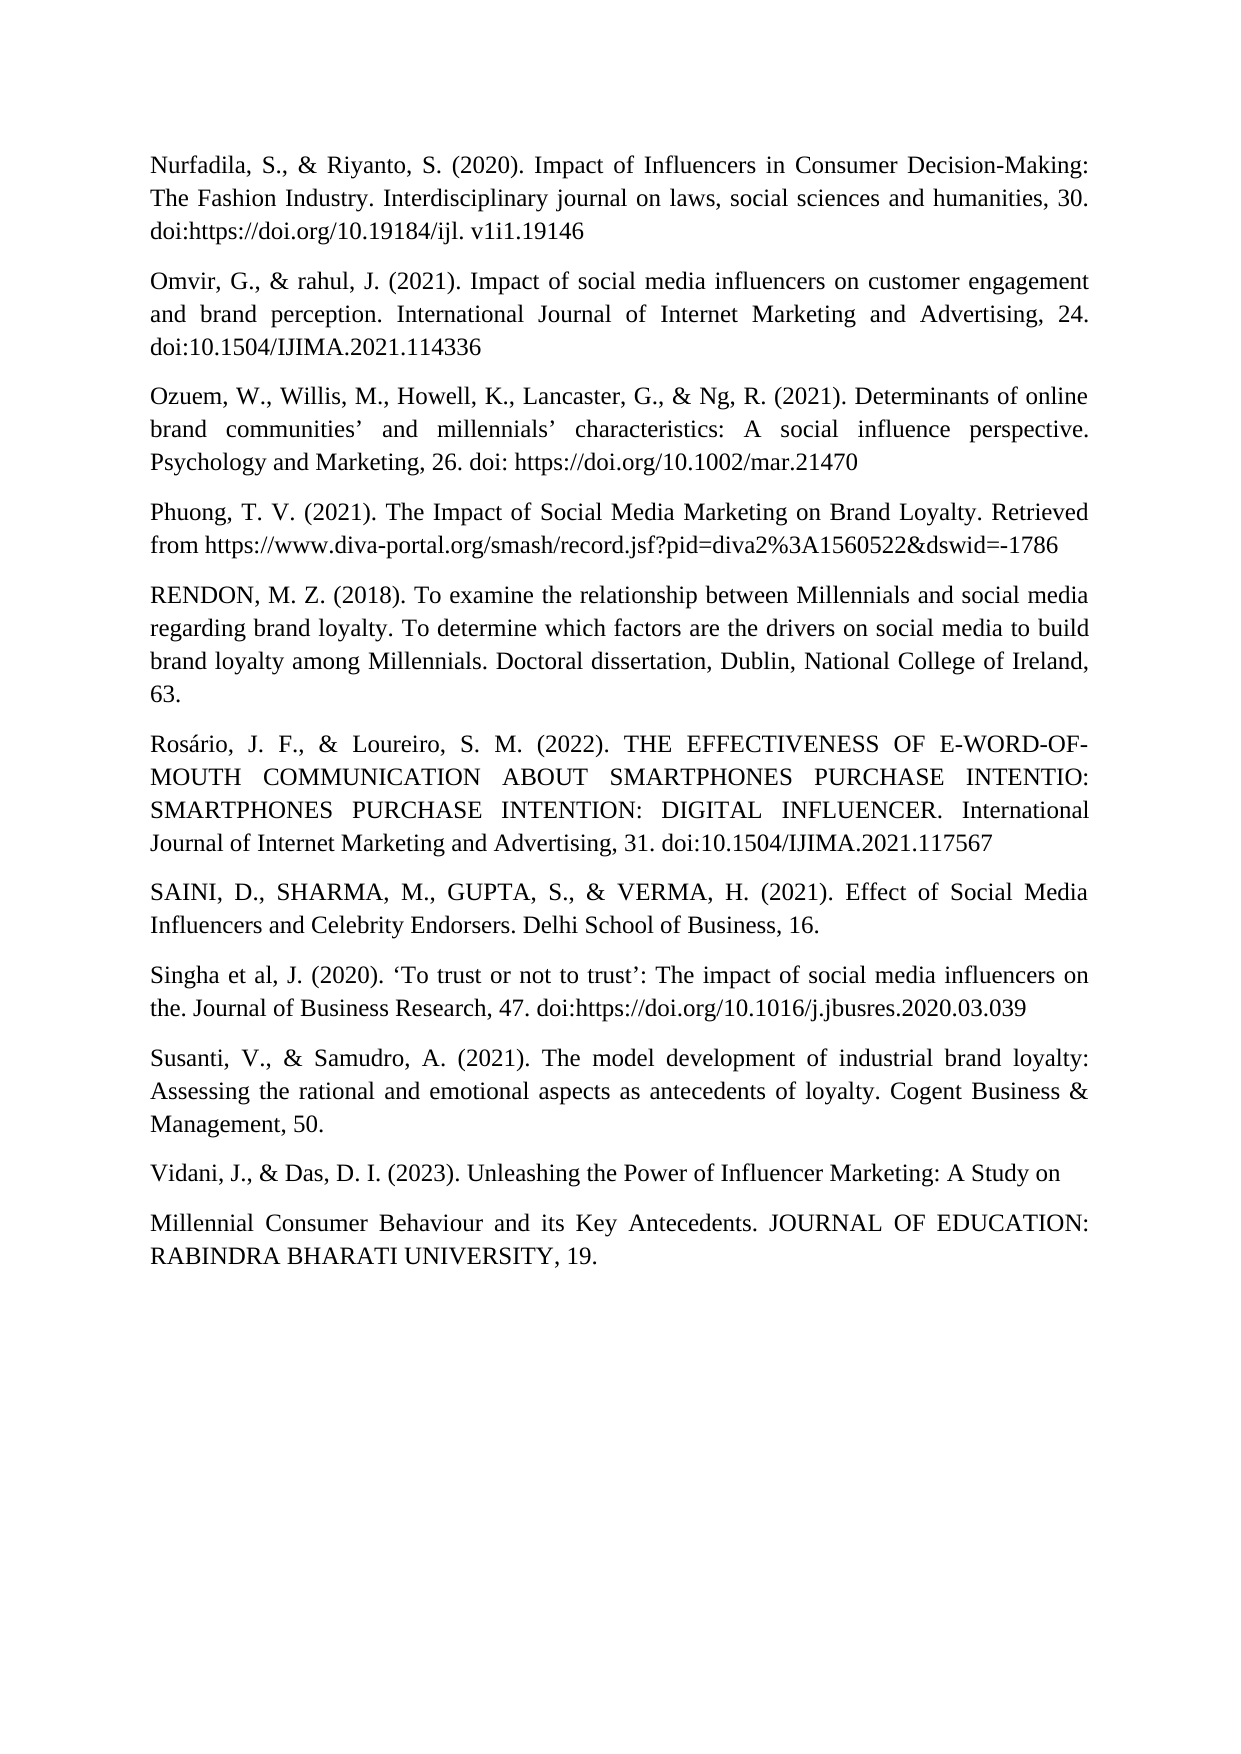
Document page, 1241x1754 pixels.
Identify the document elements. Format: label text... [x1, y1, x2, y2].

text Rosário, J. F., & Loureiro, S. M. (2022). THE EFFECTIVENESS OF E-WORD-OF-MOUTH COMMUNICATION ABOUT SMARTPHONES PURCHASE INTENTIO: SMARTPHONES PURCHASE INTENTION: DIGITAL INFLUENCER. International Journal of Internet Marketing and Advertising, 31. doi:10.1504/IJIMA.2021.117567 [150, 729, 1090, 856]
text Singha et al, J. (2020). ‘To trust or not to trust’: The impact of social media influencers on the. Journal of Business Research, 47. doi:https://doi.org/10.1016/j.jbusres.2020.03.039 [150, 960, 1090, 1022]
text Phuong, T. V. (2021). The Impact of Social Media Marketing on Brand Loyalty. Retrieved from https://www.diva-portal.org/smash/record.jsf?pid=diva2%3A1560522&dswid=-1786 [150, 497, 1090, 559]
text Ozuem, W., Willis, M., Howell, K., Lancaster, G., & Ng, R. (2021). Determinants of online brand communities’ and millennials’ characteristics: A social influence perspective. Psychology and Marketing, 26. doi: https://doi.org/10.1002/mar.21470 [150, 381, 1090, 476]
text Nurfadila, S., & Riyanto, S. (2020). Impact of Influencers in Consumer Decision-Making: The Fashion Industry. Interdisciplinary journal on laws, social sciences and humanities, 30. doi:https://doi.org/10.19184/ijl. v1i1.19146 [150, 150, 1090, 245]
text Susanti, V., & Samudro, A. (2021). The model development of industrial brand loyalty: Assessing the rational and emotional aspects as antecedents of loyalty. Cogent Business & Management, 50. [150, 1043, 1090, 1138]
text SAINI, D., SHARMA, M., GUPTA, S., & VERMA, H. (2021). Effect of Social Media Influencers and Celebrity Endorsers. Delhi School of Business, 16. [150, 877, 1090, 939]
text Vidani, J., & Das, D. I. (2023). Unleashing the Power of Influencer Marketing: A Study on [150, 1158, 1090, 1187]
text RENDON, M. Z. (2018). To examine the relationship between Millennials and social media regarding brand loyalty. To determine which factors are the drivers on social media to build brand loyalty among Millennials. Doctoral dissertation, Dublin, National College of Ireland, 63. [150, 580, 1090, 708]
text Millennial Consumer Behaviour and its Key Antecedents. JOURNAL OF EDUCATION: RABINDRA BHARATI UNIVERSITY, 19. [150, 1208, 1090, 1270]
text Omvir, G., & rahul, J. (2021). Impact of social media influencers on customer engagement and brand perception. International Journal of Internet Marketing and Advertising, 24. doi:10.1504/IJIMA.2021.114336 [150, 266, 1090, 361]
